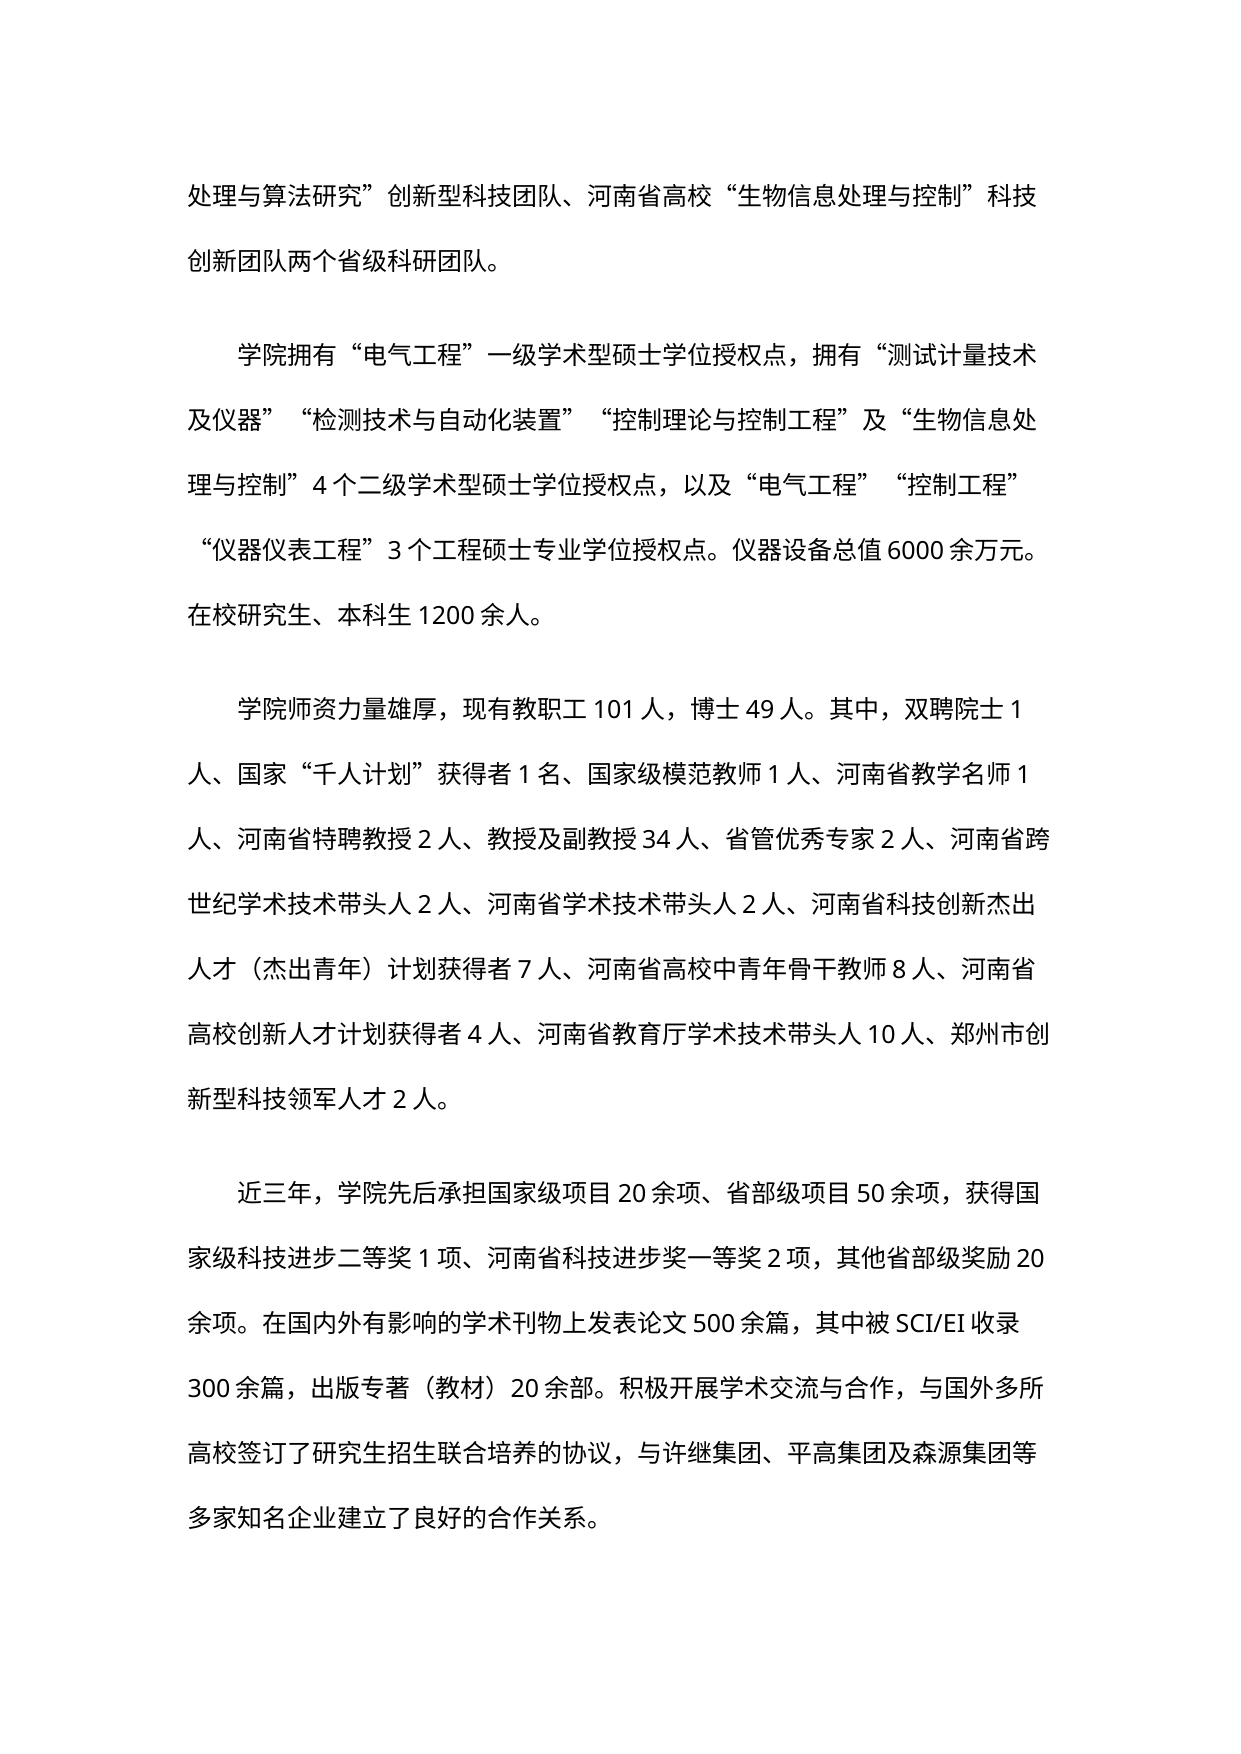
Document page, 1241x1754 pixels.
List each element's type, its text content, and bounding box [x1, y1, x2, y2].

text 学院拥有“电气工程”一级学术型硕士学位授权点，拥有“测试计量技术及仪器”“检测技术与自动化装置”“控制理论与控制工程”及“生物信息处理与控制”4个二级学术型硕士学位授权点，以及“电气工程”“控制工程”“仪器仪表工程”3个工程硕士专业学位授权点。仪器设备总值6000余万元。在校研究生、本科生1200余人。 [187, 321, 1053, 646]
text 近三年，学院先后承担国家级项目20余项、省部级项目50余项，获得国家级科技进步二等奖1项、河南省科技进步奖一等奖2项，其他省部级奖励20余项。在国内外有影响的学术刊物上发表论文500余篇，其中被SCI/EI收录300余篇，出版专著（教材）20余部。积极开展学术交流与合作，与国外多所高校签订了研究生招生联合培养的协议，与许继集团、平高集团及森源集团等多家知名企业建立了良好的合作关系。 [187, 1159, 1053, 1549]
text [187, 162, 1053, 292]
text 学院师资力量雄厚，现有教职工101人，博士49人。其中，双聘院士1人、国家“千人计划”获得者1名、国家级模范教师1人、河南省教学名师1人、河南省特聘教授2人、教授及副教授34人、省管优秀专家2人、河南省跨世纪学术技术带头人2人、河南省学术技术带头人2人、河南省科技创新杰出人才（杰出青年）计划获得者7人、河南省高校中青年骨干教师8人、河南省高校创新人才计划获得者4人、河南省教育厅学术技术带头人10人、郑州市创新型科技领军人才2人。 [187, 675, 1053, 1130]
